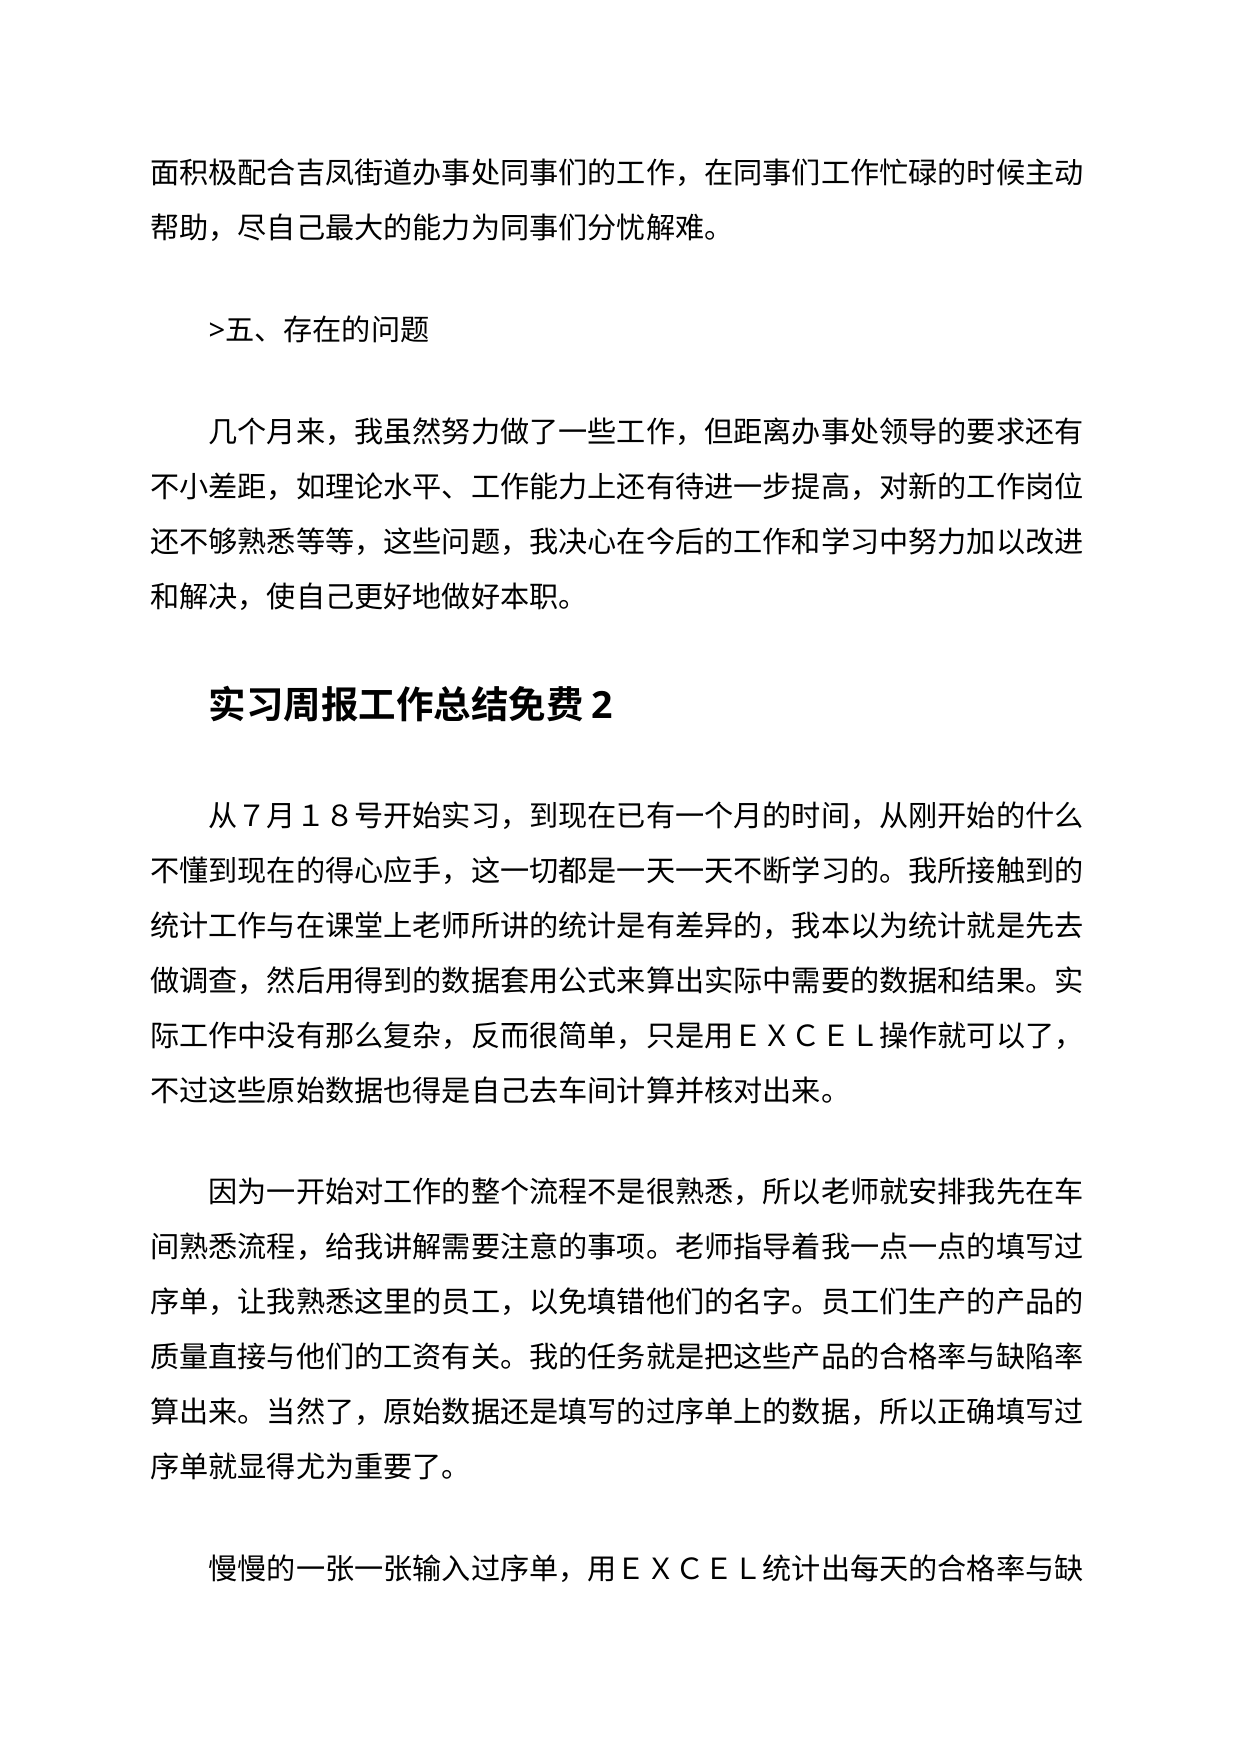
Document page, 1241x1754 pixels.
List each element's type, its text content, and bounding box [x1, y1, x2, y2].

text 几个月来，我虽然努力做了一些工作，但距离办事处领导的要求还有不小差距，如理论水平、工作能力上还有待进一步提高，对新的工作岗位还不够熟悉等等，这些问题，我决心在今后的工作和学习中努力加以改进和解决，使自己更好地做好本职。 [150, 409, 1090, 616]
text 因为一开始对工作的整个流程不是很熟悉，所以老师就安排我先在车间熟悉流程，给我讲解需要注意的事项。老师指导着我一点一点的填写过序单，让我熟悉这里的员工，以免填错他们的名字。员工们生产的产品的质量直接与他们的工资有关。我的任务就是把这些产品的合格率与缺陷率算出来。当然了，原始数据还是填写的过序单上的数据，所以正确填写过序单就显得尤为重要了。 [150, 1169, 1090, 1486]
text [150, 1545, 1090, 1587]
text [150, 150, 1090, 247]
text 从７月１８号开始实习，到现在已有一个月的时间，从刚开始的什么不懂到现在的得心应手，这一切都是一天一天不断学习的。我所接触到的统计工作与在课堂上老师所讲的统计是有差异的，我本以为统计就是先去做调查，然后用得到的数据套用公式来算出实际中需要的数据和结果。实际工作中没有那么复杂，反而很简单，只是用ＥＸＣＥＬ操作就可以了，不过这些原始数据也得是自己去车间计算并核对出来。 [150, 793, 1090, 1109]
text 实习周报工作总结免费2 [150, 675, 1090, 729]
text >五、存在的问题 [150, 307, 1090, 349]
